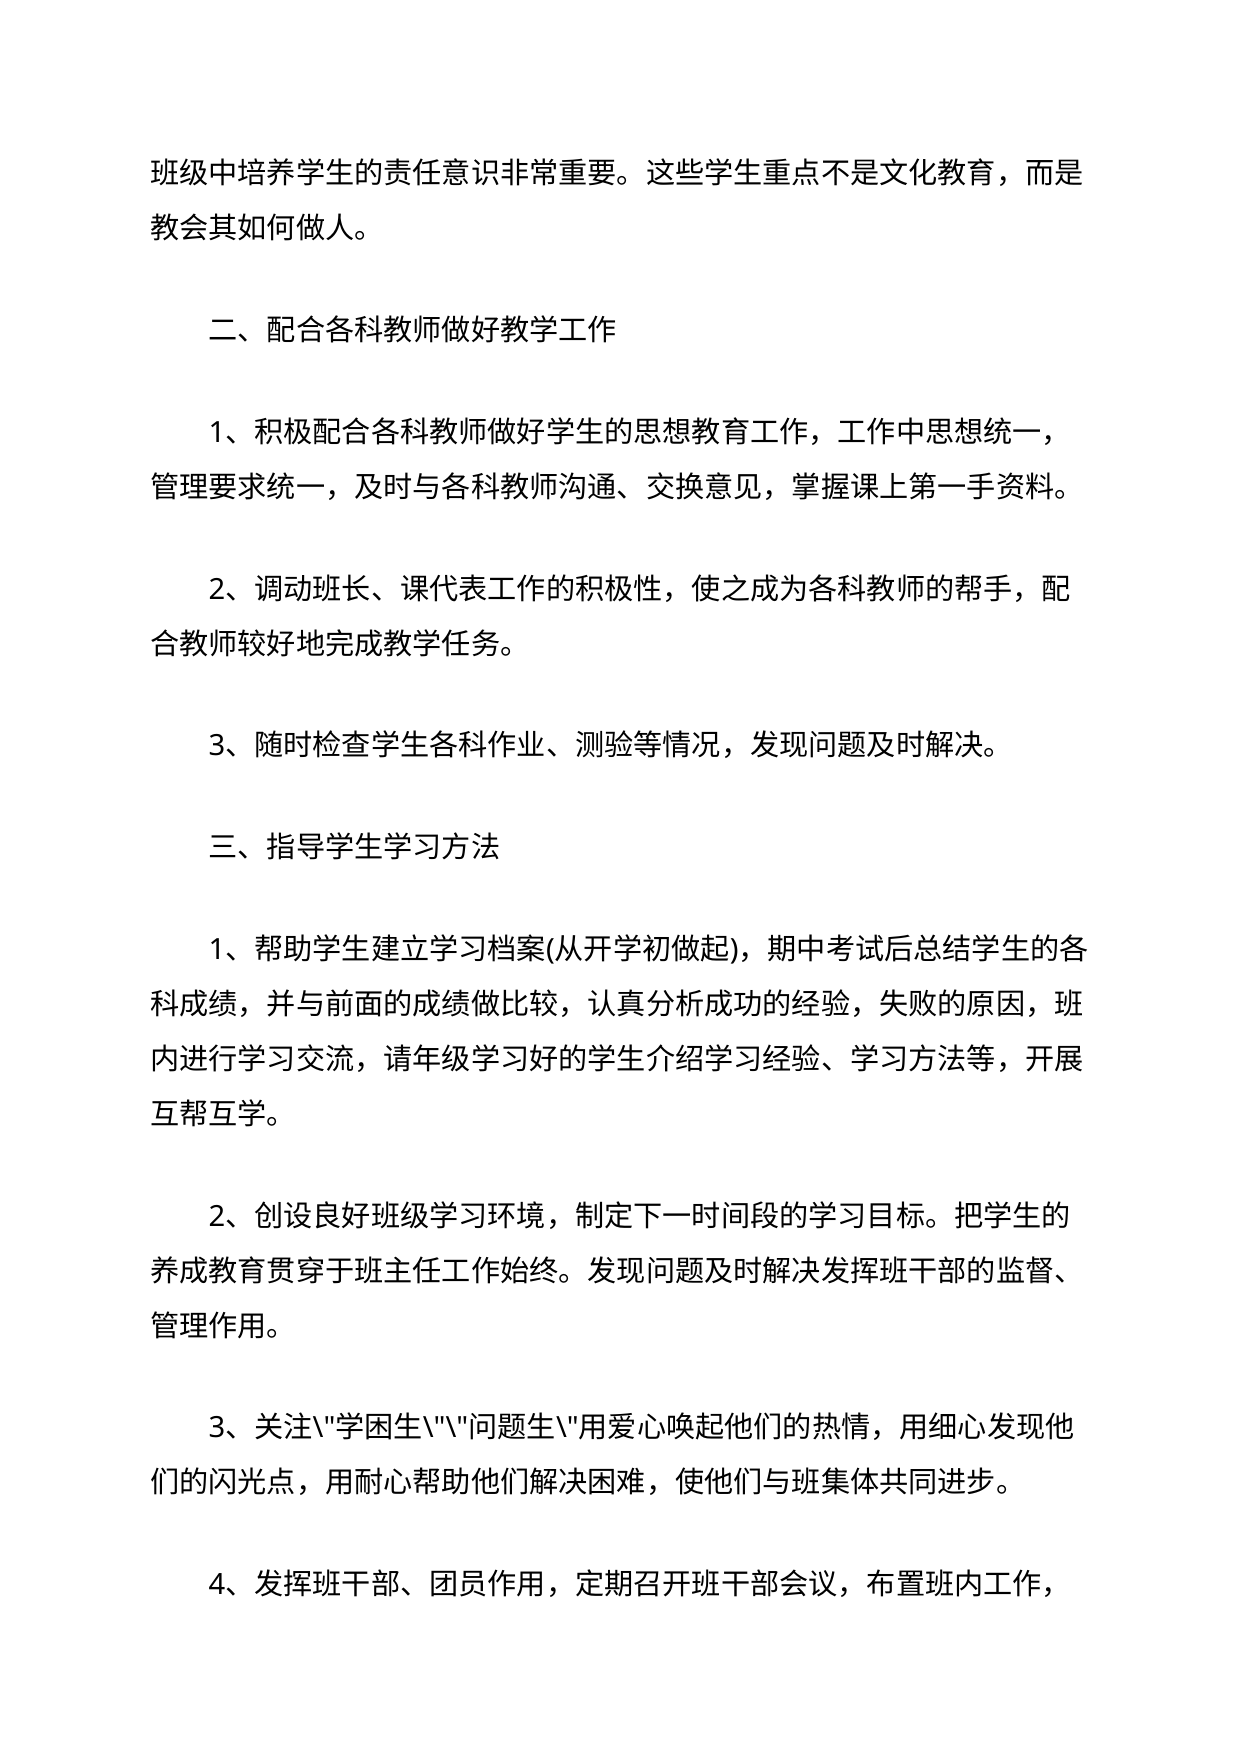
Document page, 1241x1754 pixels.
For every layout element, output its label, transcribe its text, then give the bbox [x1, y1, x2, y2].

text 2、创设良好班级学习环境，制定下一时间段的学习目标。把学生的养成教育贯穿于班主任工作始终。发现问题及时解决发挥班干部的监督、管理作用。 [150, 1192, 1090, 1344]
text 1、帮助学生建立学习档案(从开学初做起)，期中考试后总结学生的各科成绩，并与前面的成绩做比较，认真分析成功的经验，失败的原因，班内进行学习交流，请年级学习好的学生介绍学习经验、学习方法等，开展互帮互学。 [150, 926, 1090, 1133]
text 2、调动班长、课代表工作的积极性，使之成为各科教师的帮手，配合教师较好地完成教学任务。 [150, 565, 1090, 662]
text 1、积极配合各科教师做好学生的思想教育工作，工作中思想统一，管理要求统一，及时与各科教师沟通、交换意见，掌握课上第一手资料。 [150, 408, 1090, 506]
text 3、关注\"学困生\"\"问题生\"用爱心唤起他们的热情，用细心发现他们的闪光点，用耐心帮助他们解决困难，使他们与班集体共同进步。 [150, 1404, 1090, 1501]
text 三、指导学生学习方法 [150, 824, 1090, 866]
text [150, 150, 1090, 247]
text 二、配合各科教师做好教学工作 [150, 307, 1090, 349]
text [150, 1561, 1090, 1603]
text 3、随时检查学生各科作业、测验等情况，发现问题及时解决。 [150, 722, 1090, 764]
